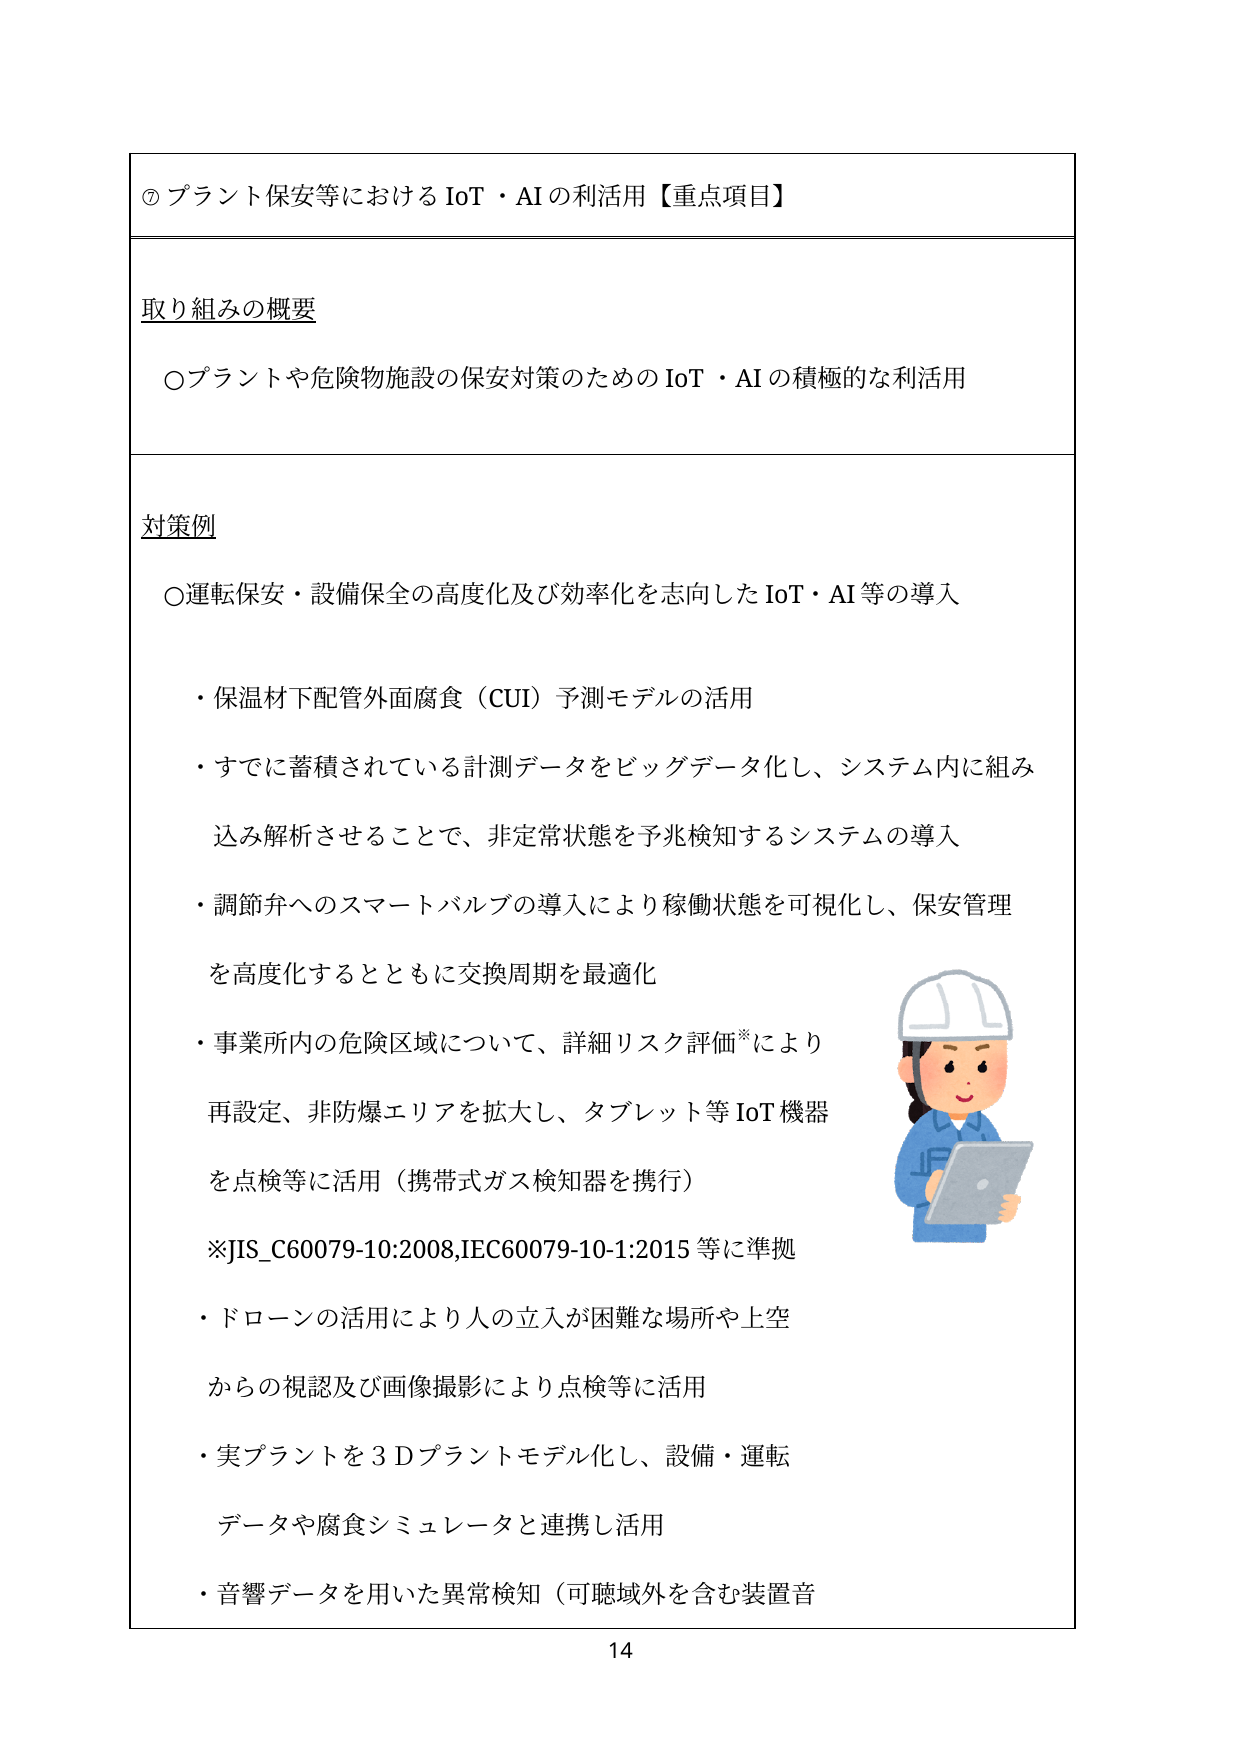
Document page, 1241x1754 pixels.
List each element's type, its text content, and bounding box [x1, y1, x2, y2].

picture [850, 965, 1066, 1247]
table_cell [131, 455, 1074, 1627]
table_cell 取り組みの概要 ○プラントや危険物施設の保安対策のためのIoT ・AIの積極的な利活用 [131, 239, 1074, 454]
table_header ⑦プラント保安等におけるIoT ・AIの利活用【重点項目】 [131, 154, 1074, 236]
